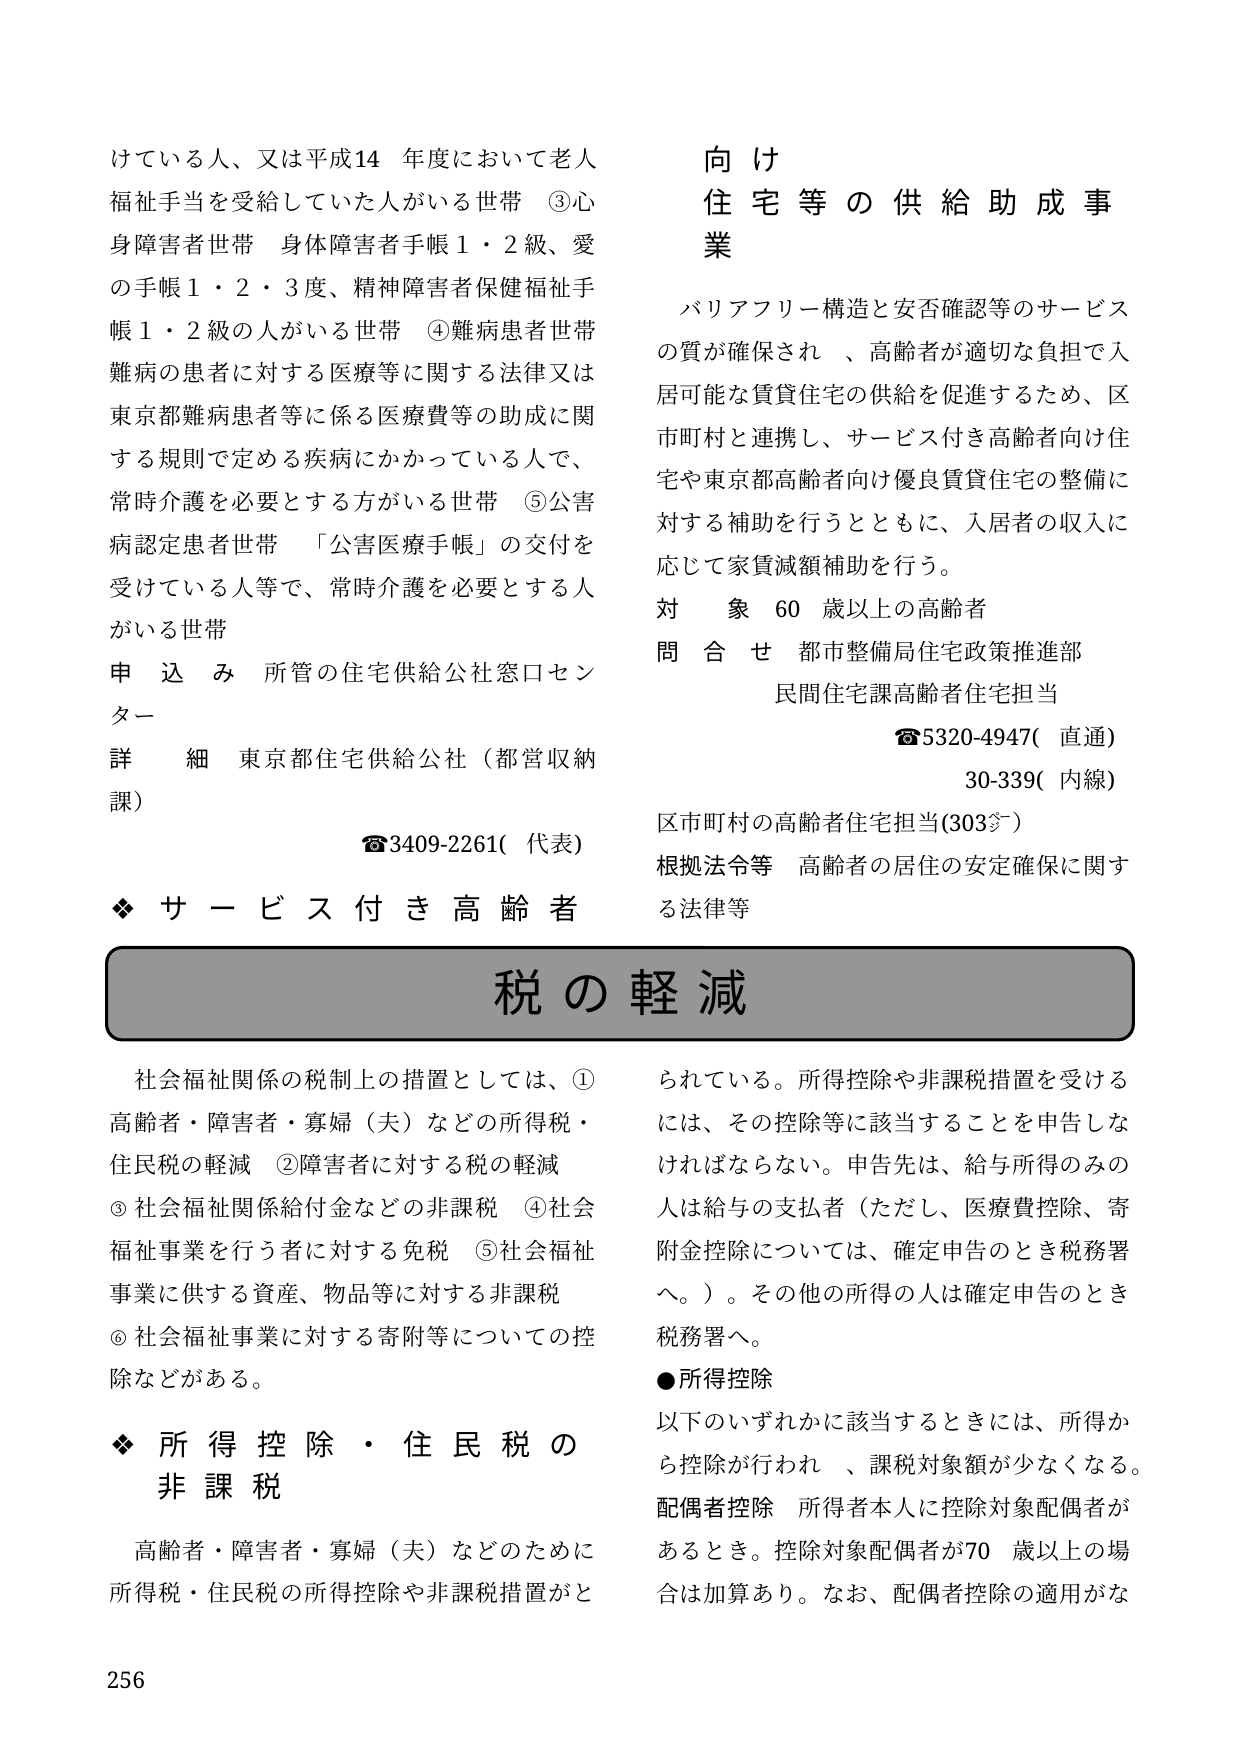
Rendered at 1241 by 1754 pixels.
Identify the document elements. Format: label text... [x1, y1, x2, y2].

text ❖ 所得控除・住民税の非課税 [109, 1421, 598, 1506]
text バリアフリー構造と安否確認等のサービスの質が確保され、高齢者が適切な負担で入居可能な賃貸住宅の供給を促進するため、区市町村と連携し、サービス付き高齢者向け住宅や東京都高齢者向け優良賃貸住宅の整備に対する補助を行うとともに、入居者の収入に応じて家賃減額補助を行う。 [642, 286, 1131, 586]
text 高齢者・障害者・寡婦（夫）などのために、所得税・住民税の所得控除や非課税措置がとられている。所得控除や非課税措置を受けるには、その控除等に該当することを申告しなければならない。申告先は、給与所得のみの人は給与の支払者（ただし、医療費控除、寄附金控除については、確定申告のとき税務署へ。）。その他の所得の人は確定申告のとき税務署へ。 [109, 1528, 598, 1613]
text ⑥社会福祉事業に対する寄附等についての控除などがある。 [109, 1314, 598, 1399]
text ❖ サービス付き高齢者向け 住宅等の供給助成事業 [109, 886, 598, 928]
text 社会福祉関係の税制上の措置としては、①高齢者・障害者・寡婦（夫）などの所得税・住民税の軽減 ②障害者に対する税の軽減 [109, 1057, 598, 1185]
text 対 象 60歳以上の高齢者 [642, 586, 1131, 629]
text 30-339(内線) [642, 757, 1131, 800]
text 根拠法令等 高齢者の居住の安定確保に関する法律等 [642, 843, 1131, 928]
text ③社会福祉関係給付金などの非課税 ④社会福祉事業を行う者に対する免税 ⑤社会福祉事業に供する資産、物品等に対する非課税 [109, 1185, 598, 1314]
text ❖ サービス付き高齢者向け 住宅等の供給助成事業 [642, 137, 1131, 265]
text 問 合 せ 都市整備局住宅政策推進部 [642, 629, 1131, 672]
text 申 込 み 所管の住宅供給公社窓口センター [109, 650, 598, 736]
text 区市町村の高齢者住宅担当(303㌻） [642, 800, 1131, 843]
text 以下のいずれかに該当するときには、所得から控除が行われ、課税対象額が少なくなる。 [642, 1399, 1131, 1485]
text 詳 細 東京都住宅供給公社（都営収納課） [109, 736, 598, 822]
text 配偶者控除 所得者本人に控除対象配偶者があるとき。控除対象配偶者が70歳以上の場合は加算あり。なお、配偶者控除の適用がない場合でも所得者本人の合計所得金額が1,000万円以下の人については、一定の要件の下、配偶者特別控除の適用がある場合がある。 [642, 1485, 1131, 1613]
text 民間住宅課高齢者住宅担当 [642, 672, 1131, 714]
text ●所得控除 [642, 1357, 1131, 1399]
text 高齢者・障害者・寡婦（夫）などのために、所得税・住民税の所得控除や非課税措置がとられている。所得控除や非課税措置を受けるには、その控除等に該当することを申告しなければならない。申告先は、給与所得のみの人は給与の支払者（ただし、医療費控除、寄附金控除については、確定申告のとき税務署へ。）。その他の所得の人は確定申告のとき税務署へ。 [642, 1057, 1131, 1357]
text ☎5320-4947(直通) [642, 714, 1131, 757]
text ☎3409-2261(代表) [109, 822, 598, 864]
